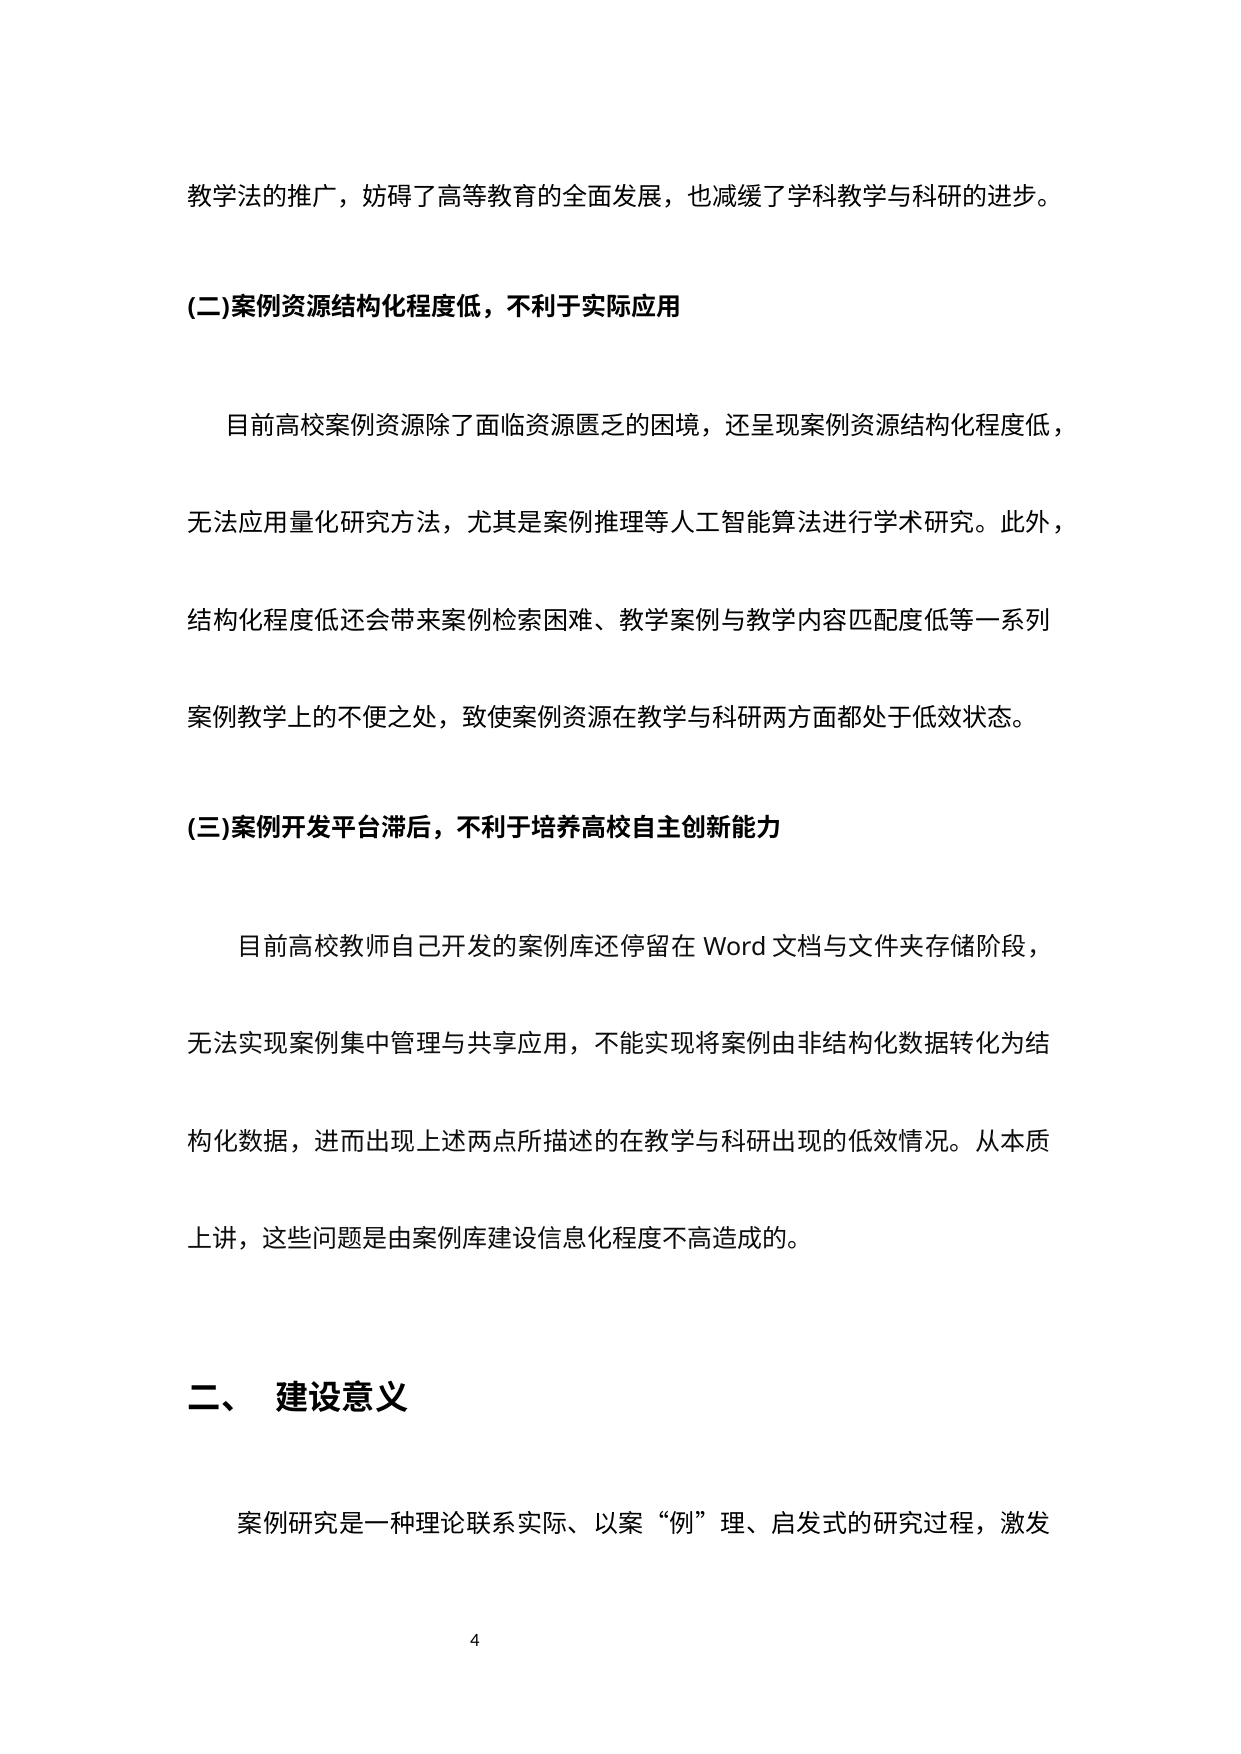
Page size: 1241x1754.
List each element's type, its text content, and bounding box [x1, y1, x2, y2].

subtitle 案例开发平台滞后，不利于培养高校自主创新能力 [187, 793, 1053, 858]
text 目前高校教师自己开发的案例库还停留在Word文档与文件夹存储阶段，无法实现案例集中管理与共享应用，不能实现将案例由非结构化数据转化为结构化数据，进而出现上述两点所描述的在教学与科研出现的低效情况。从本质上讲，这些问题是由案例库建设信息化程度不高造成的。 [187, 912, 1053, 1269]
subtitle 建设意义 [187, 1362, 1053, 1427]
subtitle 案例资源结构化程度低，不利于实际应用 [187, 272, 1053, 337]
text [187, 1489, 1053, 1554]
text 目前高校案例资源除了面临资源匮乏的困境，还呈现案例资源结构化程度低，无法应用量化研究方法，尤其是案例推理等人工智能算法进行学术研究。此外，结构化程度低还会带来案例检索困难、教学案例与教学内容匹配度低等一系列案例教学上的不便之处，致使案例资源在教学与科研两方面都处于低效状态。 [187, 391, 1053, 748]
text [187, 162, 1053, 227]
